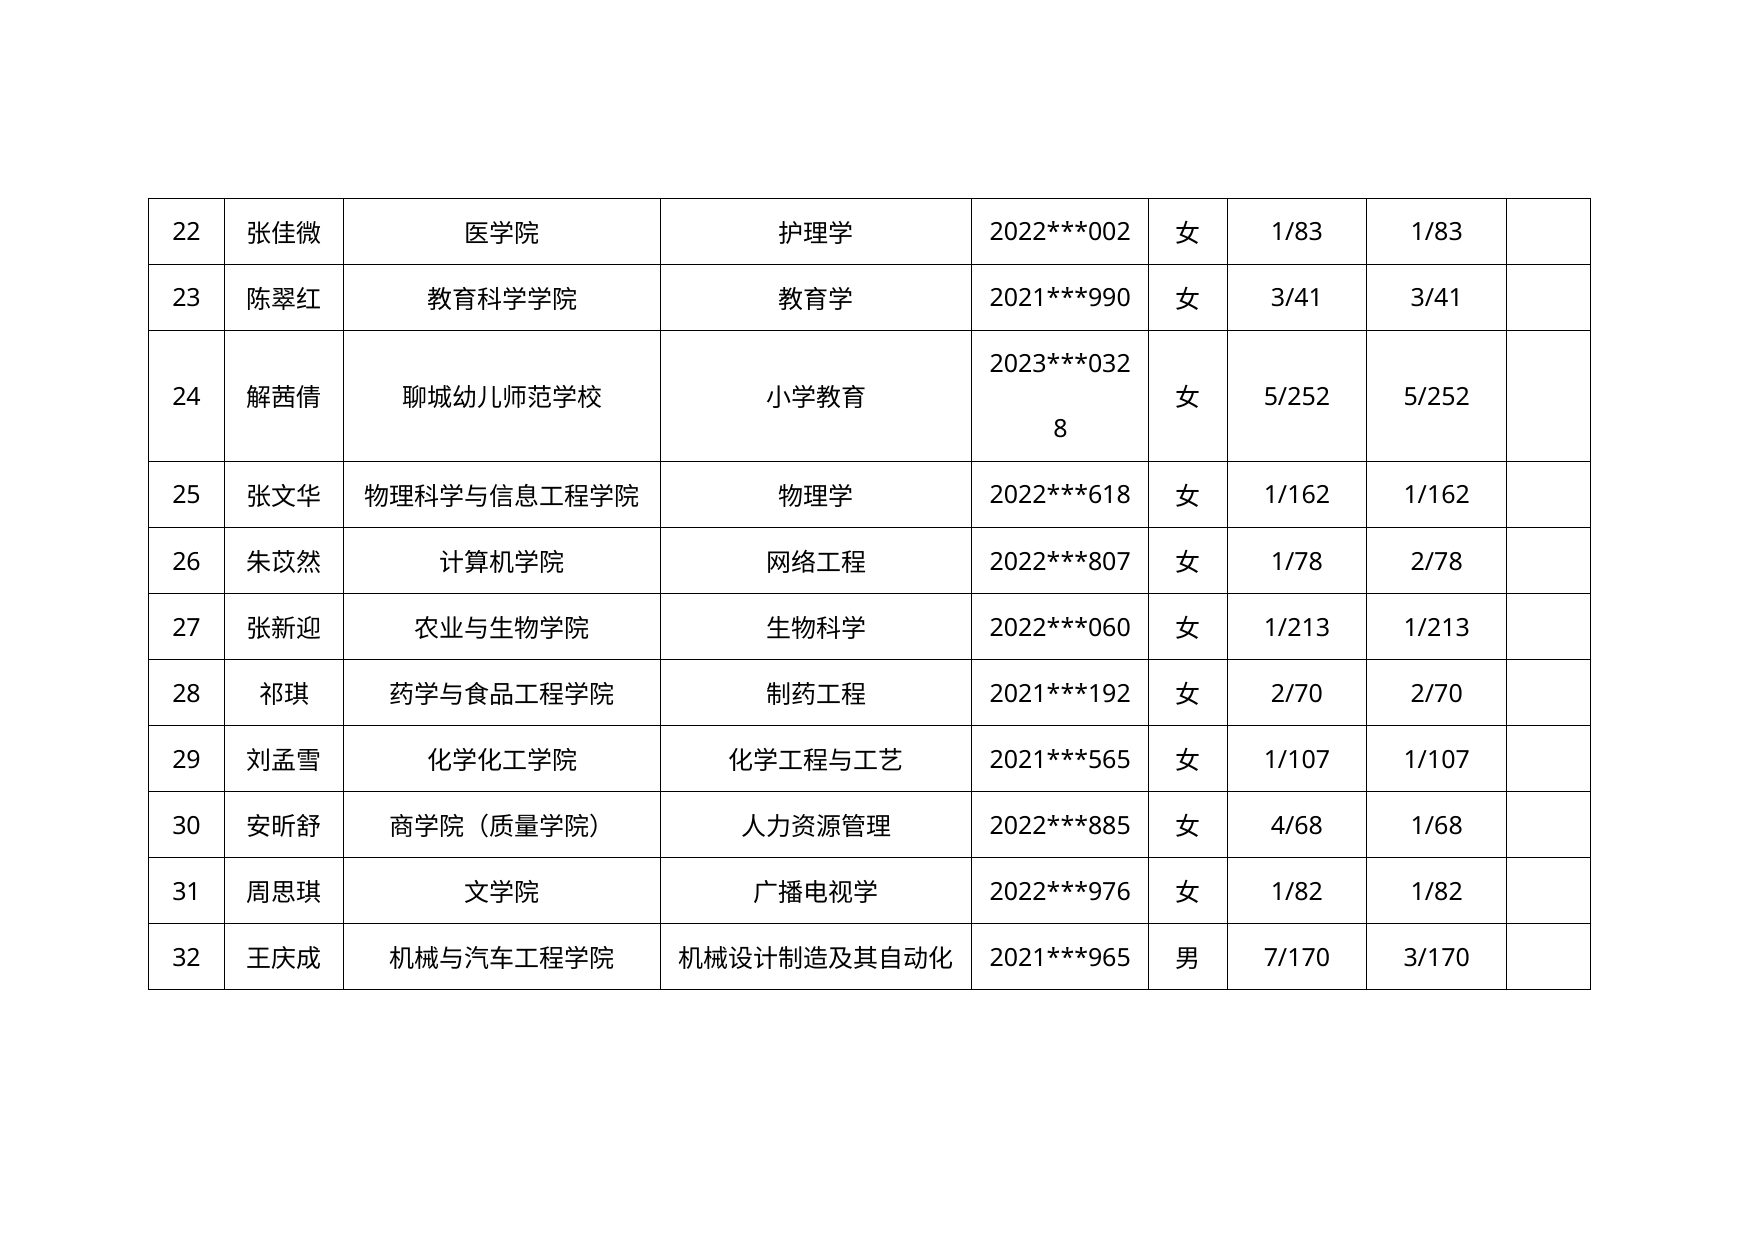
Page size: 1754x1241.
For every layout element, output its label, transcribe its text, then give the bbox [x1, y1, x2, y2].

table_cell 7/170 [1228, 924, 1366, 989]
table_cell [1507, 858, 1590, 923]
table_cell 机械设计制造及其自动化 [661, 924, 971, 989]
table_cell 医学院 [344, 199, 660, 264]
table_cell 1/162 [1228, 462, 1366, 527]
table_cell 女 [1149, 265, 1227, 330]
table_cell 周思琪 [225, 858, 343, 923]
table_cell 2022***618 [972, 462, 1148, 527]
table_cell [1507, 331, 1590, 461]
table_cell 22 [149, 199, 224, 264]
table_cell [1507, 199, 1590, 264]
table_cell 教育学 [661, 265, 971, 330]
table_cell 女 [1149, 792, 1227, 857]
table_cell 陈翠红 [225, 265, 343, 330]
table_cell 27 [149, 594, 224, 659]
table_cell 物理学 [661, 462, 971, 527]
table_cell 1/82 [1228, 858, 1366, 923]
table_cell 1/107 [1228, 726, 1366, 791]
table_cell 2023***0328 [972, 331, 1148, 461]
table_cell [1507, 528, 1590, 593]
table_cell 药学与食品工程学院 [344, 660, 660, 725]
table_cell 张佳微 [225, 199, 343, 264]
table_cell 2021***965 [972, 924, 1148, 989]
table_cell 29 [149, 726, 224, 791]
table_cell 商学院（质量学院） [344, 792, 660, 857]
table_cell 2021***990 [972, 265, 1148, 330]
table_cell 女 [1149, 726, 1227, 791]
table_cell 31 [149, 858, 224, 923]
table_cell 朱苡然 [225, 528, 343, 593]
table_cell 张新迎 [225, 594, 343, 659]
table_cell 物理科学与信息工程学院 [344, 462, 660, 527]
table_cell 农业与生物学院 [344, 594, 660, 659]
table_cell 制药工程 [661, 660, 971, 725]
table_cell 计算机学院 [344, 528, 660, 593]
table_cell 女 [1149, 199, 1227, 264]
table_cell 小学教育 [661, 331, 971, 461]
table_cell 男 [1149, 924, 1227, 989]
table_cell 张文华 [225, 462, 343, 527]
table_cell [1507, 792, 1590, 857]
table_cell 女 [1149, 528, 1227, 593]
table_cell 2021***192 [972, 660, 1148, 725]
table_cell [1507, 924, 1590, 989]
table_cell 5/252 [1367, 331, 1506, 461]
table_cell 2021***565 [972, 726, 1148, 791]
table_cell [1507, 594, 1590, 659]
table_cell 1/162 [1367, 462, 1506, 527]
table_cell 网络工程 [661, 528, 971, 593]
table_cell 3/170 [1367, 924, 1506, 989]
table_cell 祁琪 [225, 660, 343, 725]
table_cell 2/70 [1228, 660, 1366, 725]
table_cell [1507, 265, 1590, 330]
table_cell 1/68 [1367, 792, 1506, 857]
table_cell 3/41 [1228, 265, 1366, 330]
table_cell 生物科学 [661, 594, 971, 659]
table_cell 化学化工学院 [344, 726, 660, 791]
table_cell 3/41 [1367, 265, 1506, 330]
table_cell 26 [149, 528, 224, 593]
table_cell 23 [149, 265, 224, 330]
table_cell 1/83 [1228, 199, 1366, 264]
table_cell 女 [1149, 462, 1227, 527]
table_cell 1/78 [1228, 528, 1366, 593]
table_cell 2022***002 [972, 199, 1148, 264]
table_cell 化学工程与工艺 [661, 726, 971, 791]
table_cell 人力资源管理 [661, 792, 971, 857]
table_cell 24 [149, 331, 224, 461]
table_cell 安昕舒 [225, 792, 343, 857]
table_cell 1/213 [1367, 594, 1506, 659]
table_cell 2022***885 [972, 792, 1148, 857]
table_cell 1/83 [1367, 199, 1506, 264]
table_cell 女 [1149, 660, 1227, 725]
table_cell 2/70 [1367, 660, 1506, 725]
table_cell [1507, 462, 1590, 527]
table_cell 5/252 [1228, 331, 1366, 461]
table_cell 1/107 [1367, 726, 1506, 791]
table_cell 机械与汽车工程学院 [344, 924, 660, 989]
table_cell 刘孟雪 [225, 726, 343, 791]
table_cell 广播电视学 [661, 858, 971, 923]
table_cell 25 [149, 462, 224, 527]
table_cell 教育科学学院 [344, 265, 660, 330]
table_cell 文学院 [344, 858, 660, 923]
table_cell 女 [1149, 858, 1227, 923]
table_cell 2/78 [1367, 528, 1506, 593]
table_cell 解茜倩 [225, 331, 343, 461]
table_cell 2022***060 [972, 594, 1148, 659]
table_cell 聊城幼儿师范学校 [344, 331, 660, 461]
table_cell 4/68 [1228, 792, 1366, 857]
table_cell 女 [1149, 331, 1227, 461]
table_cell 2022***976 [972, 858, 1148, 923]
table_cell 1/82 [1367, 858, 1506, 923]
table_cell 1/213 [1228, 594, 1366, 659]
table_cell 王庆成 [225, 924, 343, 989]
table_cell 2022***807 [972, 528, 1148, 593]
table_cell 30 [149, 792, 224, 857]
table_cell [1507, 660, 1590, 725]
table_cell 女 [1149, 594, 1227, 659]
table_cell 28 [149, 660, 224, 725]
table_cell [1507, 726, 1590, 791]
table_cell 护理学 [661, 199, 971, 264]
table_cell 32 [149, 924, 224, 989]
